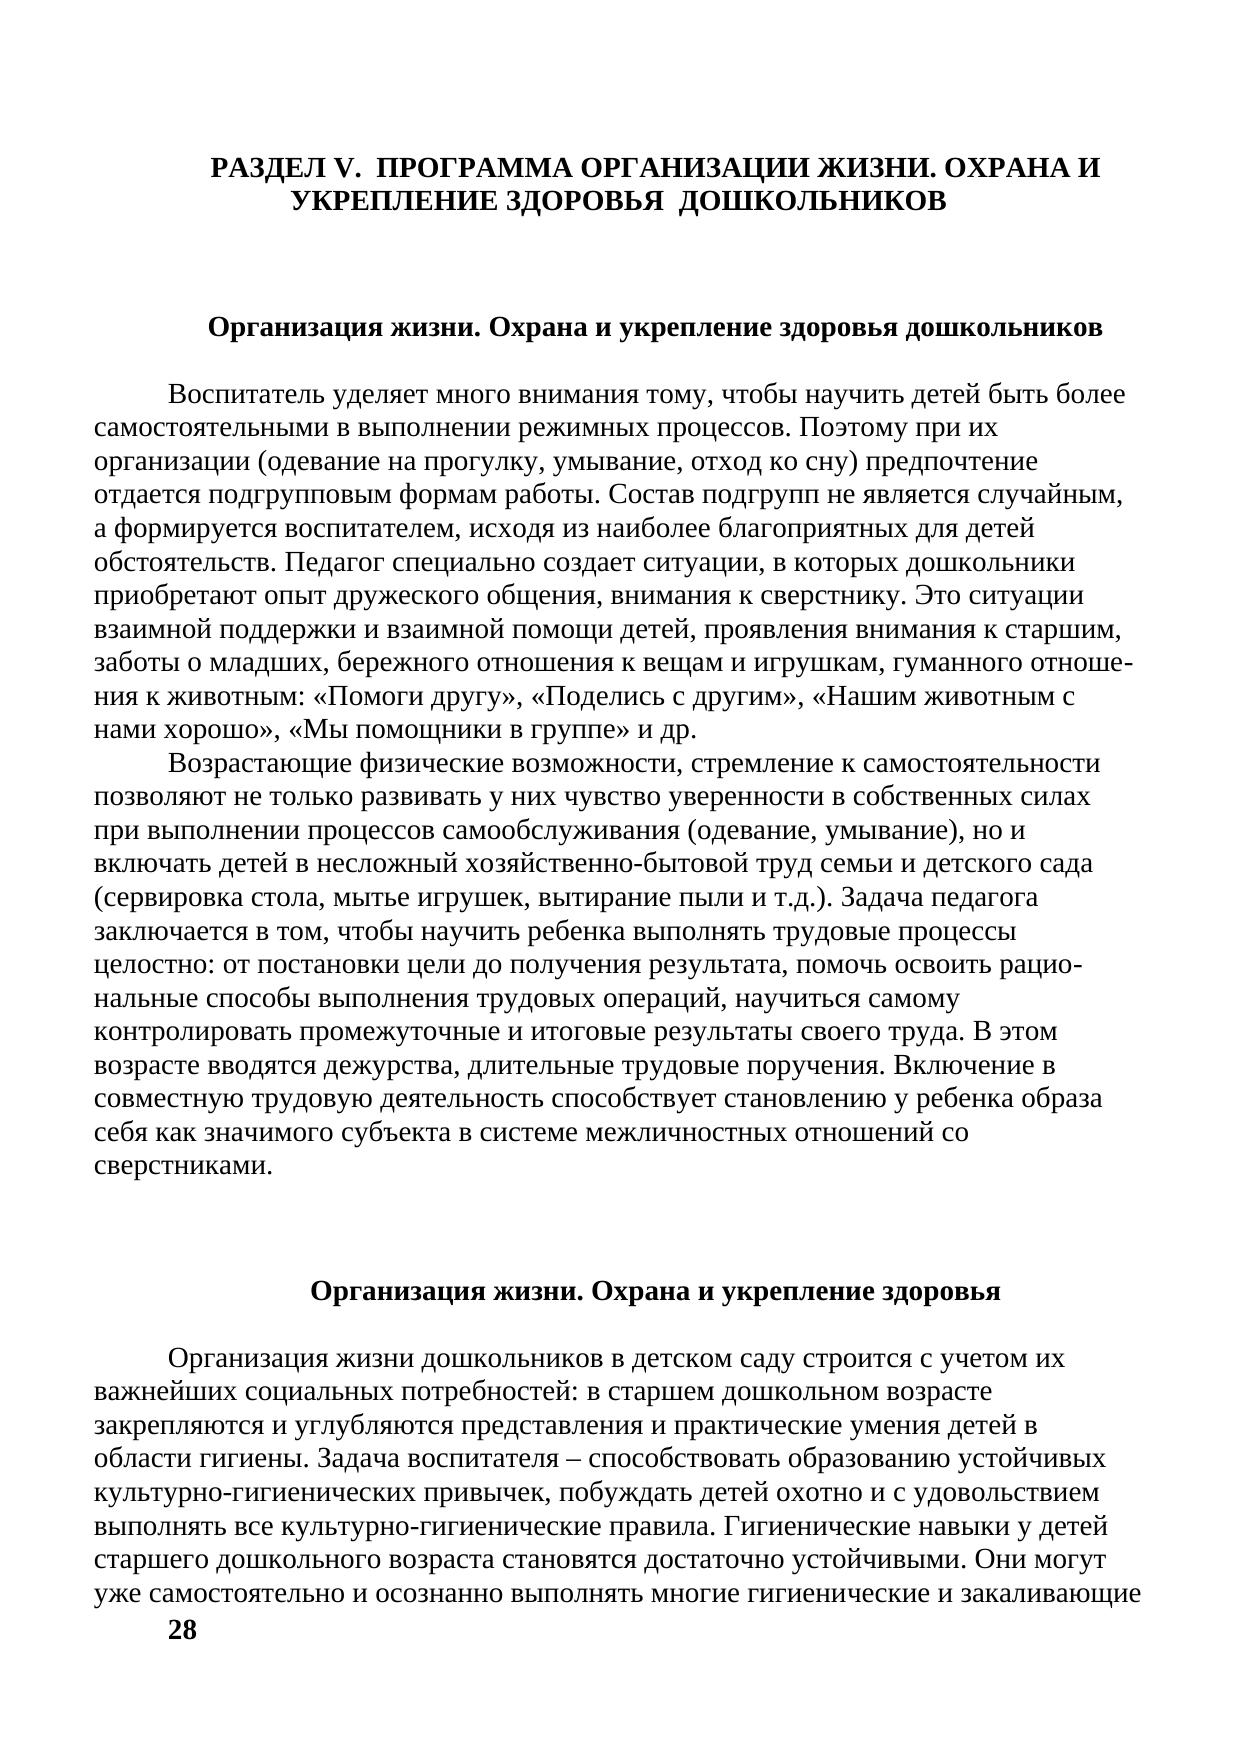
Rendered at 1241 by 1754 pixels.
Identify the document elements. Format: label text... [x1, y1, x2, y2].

text Организация жизни. Охрана и укрепление здоровья дошкольников [94, 309, 1143, 342]
text Воспитатель уделяет много внимания тому, чтобы научить детей быть более самостоятельными в выполнении режимных процессов. Поэтому при их организации (одевание на прогулку, умывание, отход ко сну) предпочтение отдается подгрупповым формам работы. Состав подгрупп не является случайным, а формируется воспитателем, исходя из наиболее благоприятных для детей обстоятельств. Педагог специально создает ситуации, в которых дошкольники приобретают опыт дружеского общения, внимания к сверстнику. Это ситуации взаимной поддержки и взаимной помощи детей, проявления внимания к старшим, заботы о младших, бережного отношения к вещам и игрушкам, гуманного отношения к животным: «Помоги другу», «Поделись с другим», «Нашим животным с нами хорошо», «Мы помощники в группе» и др. [94, 376, 1143, 745]
text РАЗДЕЛ V. ПРОГРАММА ОРГАНИЗАЦИИ ЖИЗНИ. ОХРАНА И УКРЕПЛЕНИЕ ЗДОРОВЬЯ ДОШКОЛЬНИКОВ [94, 150, 1143, 217]
text Возрастающие физические возможности, стремление к самостоятельности позволяют не только развивать у них чувство уверенности в собственных силах при выполнении процессов самообслуживания (одевание, умывание), но и включать детей в несложный хозяйственно-бытовой труд семьи и детского сада (сервировка стола, мытье игрушек, вытирание пыли и т.д.). Задача педагога заключается в том, чтобы научить ребенка выполнять трудовые процессы целостно: от постановки цели до получения результата, помочь освоить рациональные способы выполнения трудовых операций, научиться самому контролировать промежуточные и итоговые результаты своего труда. В этом возрасте вводятся дежурства, длительные трудовые поручения. Включение в совместную трудовую деятельность способствует становлению у ребенка образа себя как значимого субъекта в системе межличностных отношений со сверстниками. [94, 745, 1143, 1181]
text Организация жизни. Охрана и укрепление здоровья [94, 1273, 1143, 1306]
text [94, 1340, 1143, 1608]
